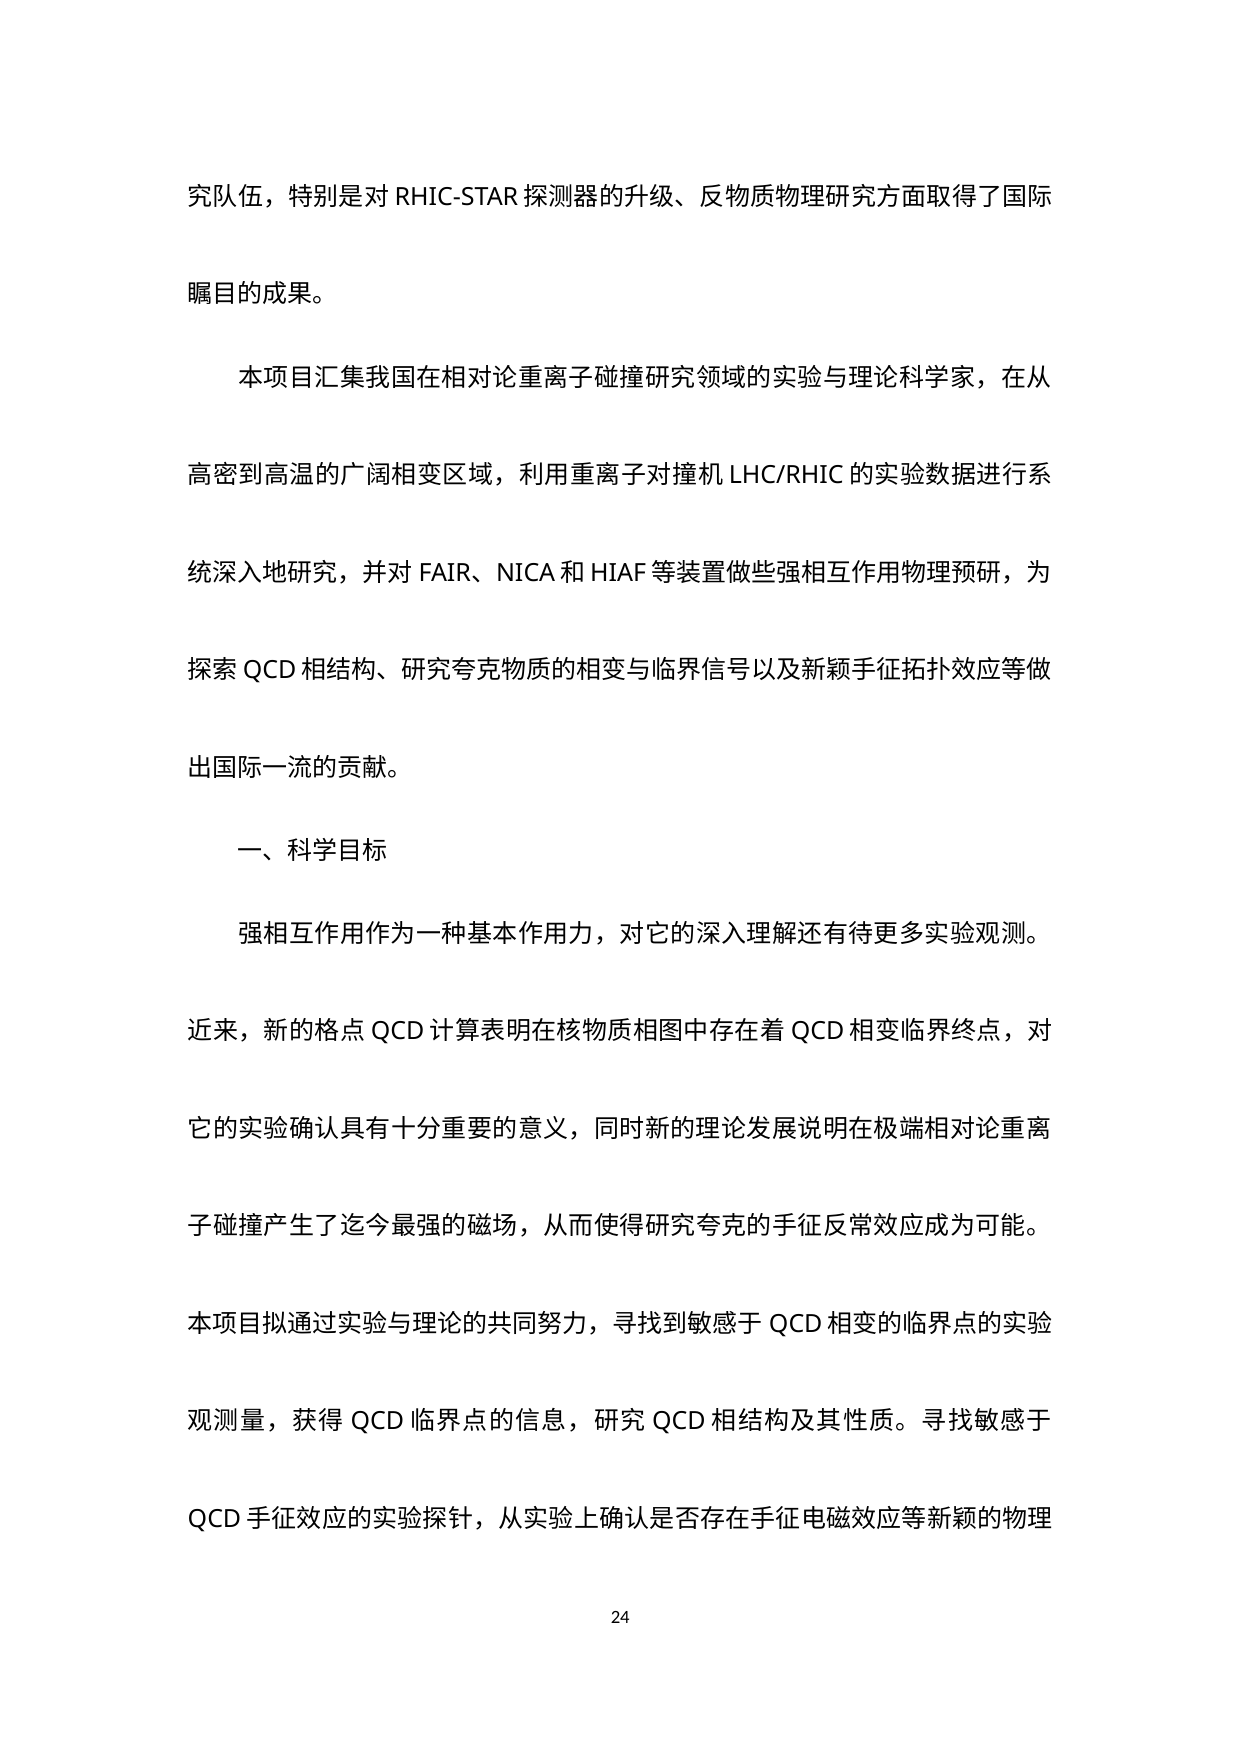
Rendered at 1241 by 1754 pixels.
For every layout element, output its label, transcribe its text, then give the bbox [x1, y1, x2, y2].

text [187, 162, 1053, 324]
text 本项目汇集我国在相对论重离子碰撞研究领域的实验与理论科学家，在从高密到高温的广阔相变区域，利用重离子对撞机LHC/RHIC的实验数据进行系统深入地研究，并对FAIR、NICA和HIAF等装置做些强相互作用物理预研，为探索QCD相结构、研究夸克物质的相变与临界信号以及新颖手征拓扑效应等做出国际一流的贡献。 [187, 343, 1053, 798]
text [187, 899, 1053, 1549]
text 一、科学目标 [187, 816, 1053, 881]
